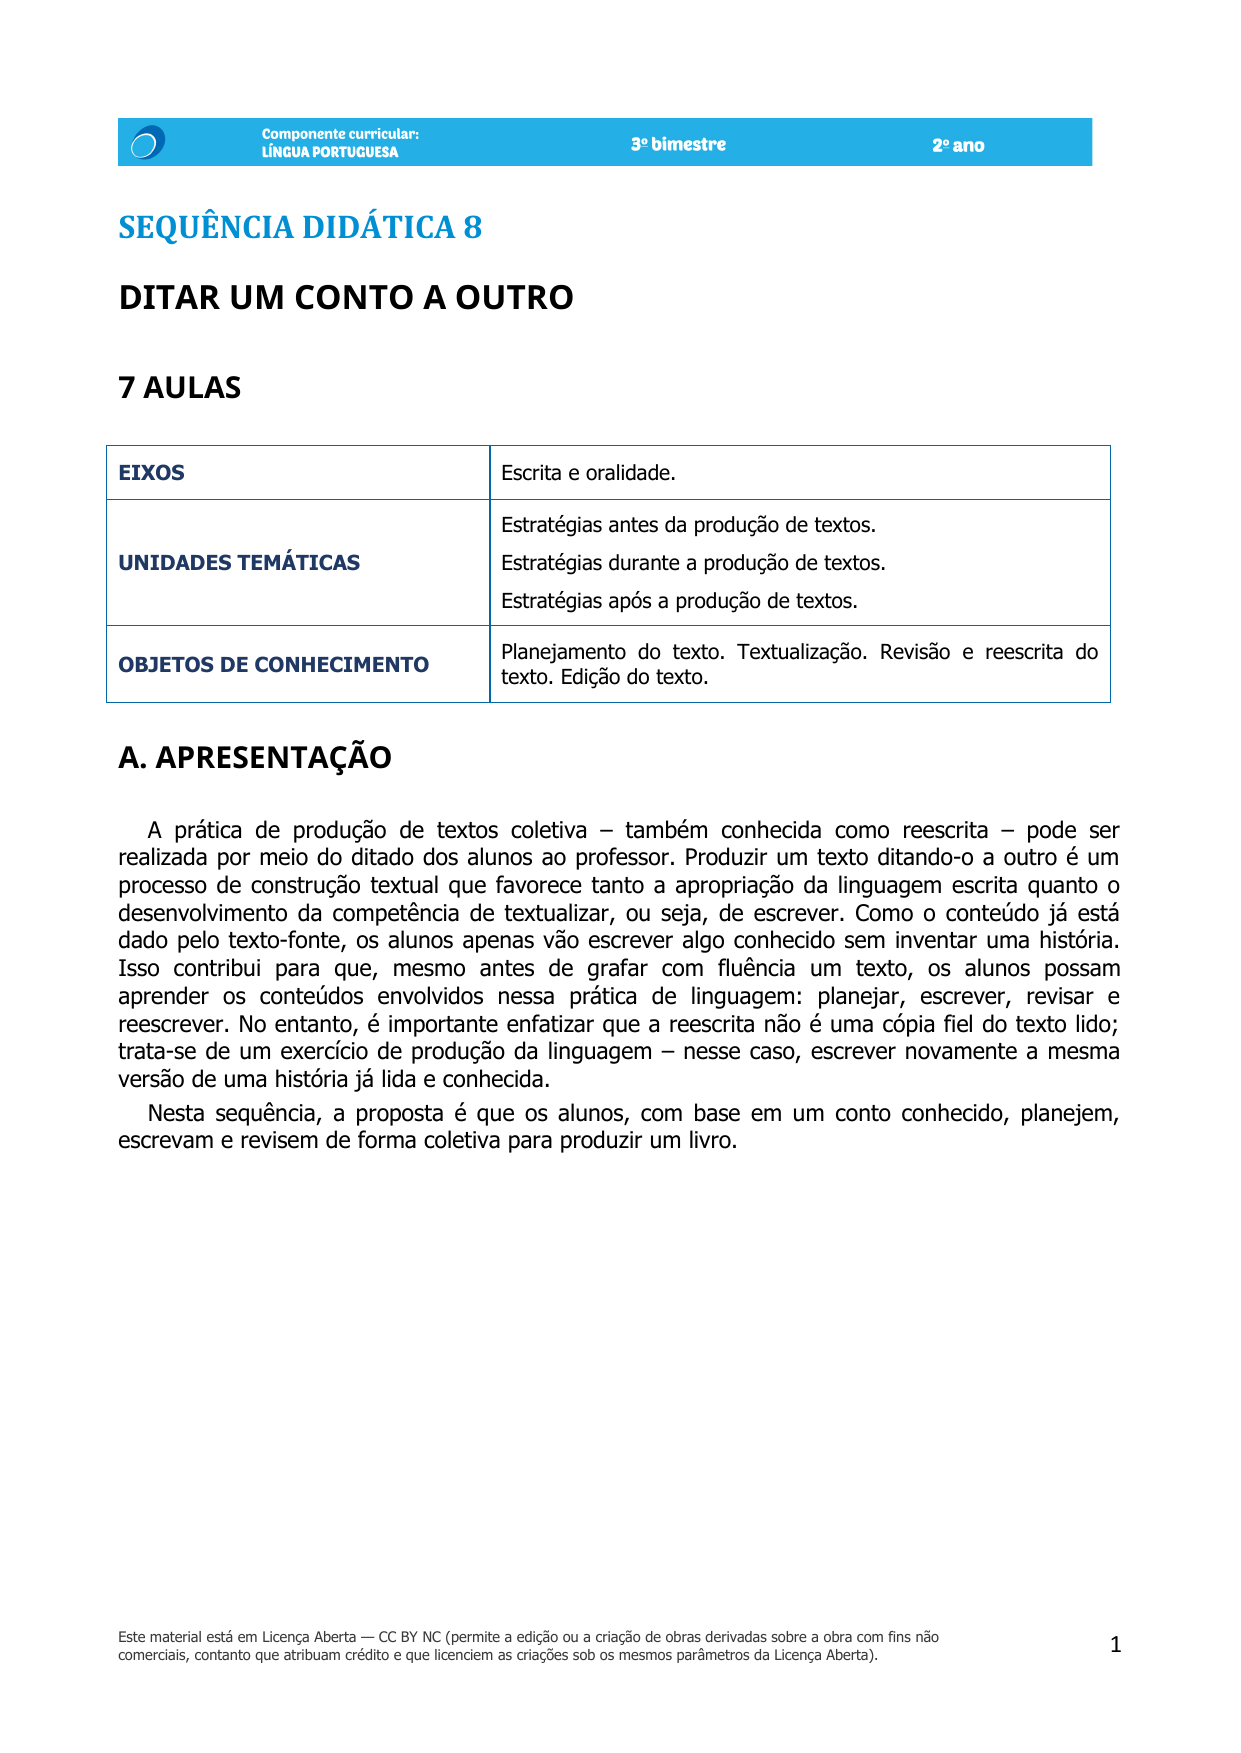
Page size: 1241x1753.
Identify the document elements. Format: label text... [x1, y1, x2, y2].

text Nesta sequência, a proposta é que os alunos, com base em um conto conhecido, planejem, escrevam e revisem de forma coletiva para produzir um livro. [118, 1098, 1122, 1154]
text 7 AULAS [118, 366, 1122, 407]
table_cell Planejamento do texto. Textualização. Revisão e reescrita do texto. Edição do texto. [491, 626, 1110, 702]
text A prática de produção de textos coletiva – também conhecida como reescrita – pode ser realizada por meio do ditado dos alunos ao professor. Produzir um texto ditando-o a outro é um processo de construção textual que favorece tanto a apropriação da linguagem escrita quanto o desenvolvimento da competência de textualizar, ou seja, de escrever. Como o conteúdo já está dado pelo texto-fonte, os alunos apenas vão escrever algo conhecido sem inventar uma história. Isso contribui para que, mesmo antes de grafar com fluência um texto, os alunos possam aprender os conteúdos envolvidos nessa prática de linguagem: planejar, escrever, revisar e reescrever. No entanto, é importante enfatizar que a reescrita não é uma cópia fiel do texto lido; trata-se de um exercício de produção da linguagem – nesse caso, escrever novamente a mesma versão de uma história já lida e conhecida. [118, 815, 1122, 1092]
text SEQUÊNCIA DIDÁTICA 8 [118, 207, 1122, 246]
table_cell UNIDADES TEMÁTICAS [107, 500, 489, 625]
table_cell Estratégias antes da produção de textos. Estratégias durante a produção de textos. Estratégias após a produção de textos. [491, 500, 1110, 625]
text A. APRESENTAÇÃO [118, 736, 1122, 777]
table_header EIXOS [107, 446, 489, 498]
table_cell OBJETOS DE CONHECIMENTO [107, 626, 489, 702]
text DITAR UM CONTO A OUTRO [118, 273, 1122, 319]
table_header Escrita e oralidade. [491, 446, 1110, 498]
picture [118, 118, 1093, 166]
